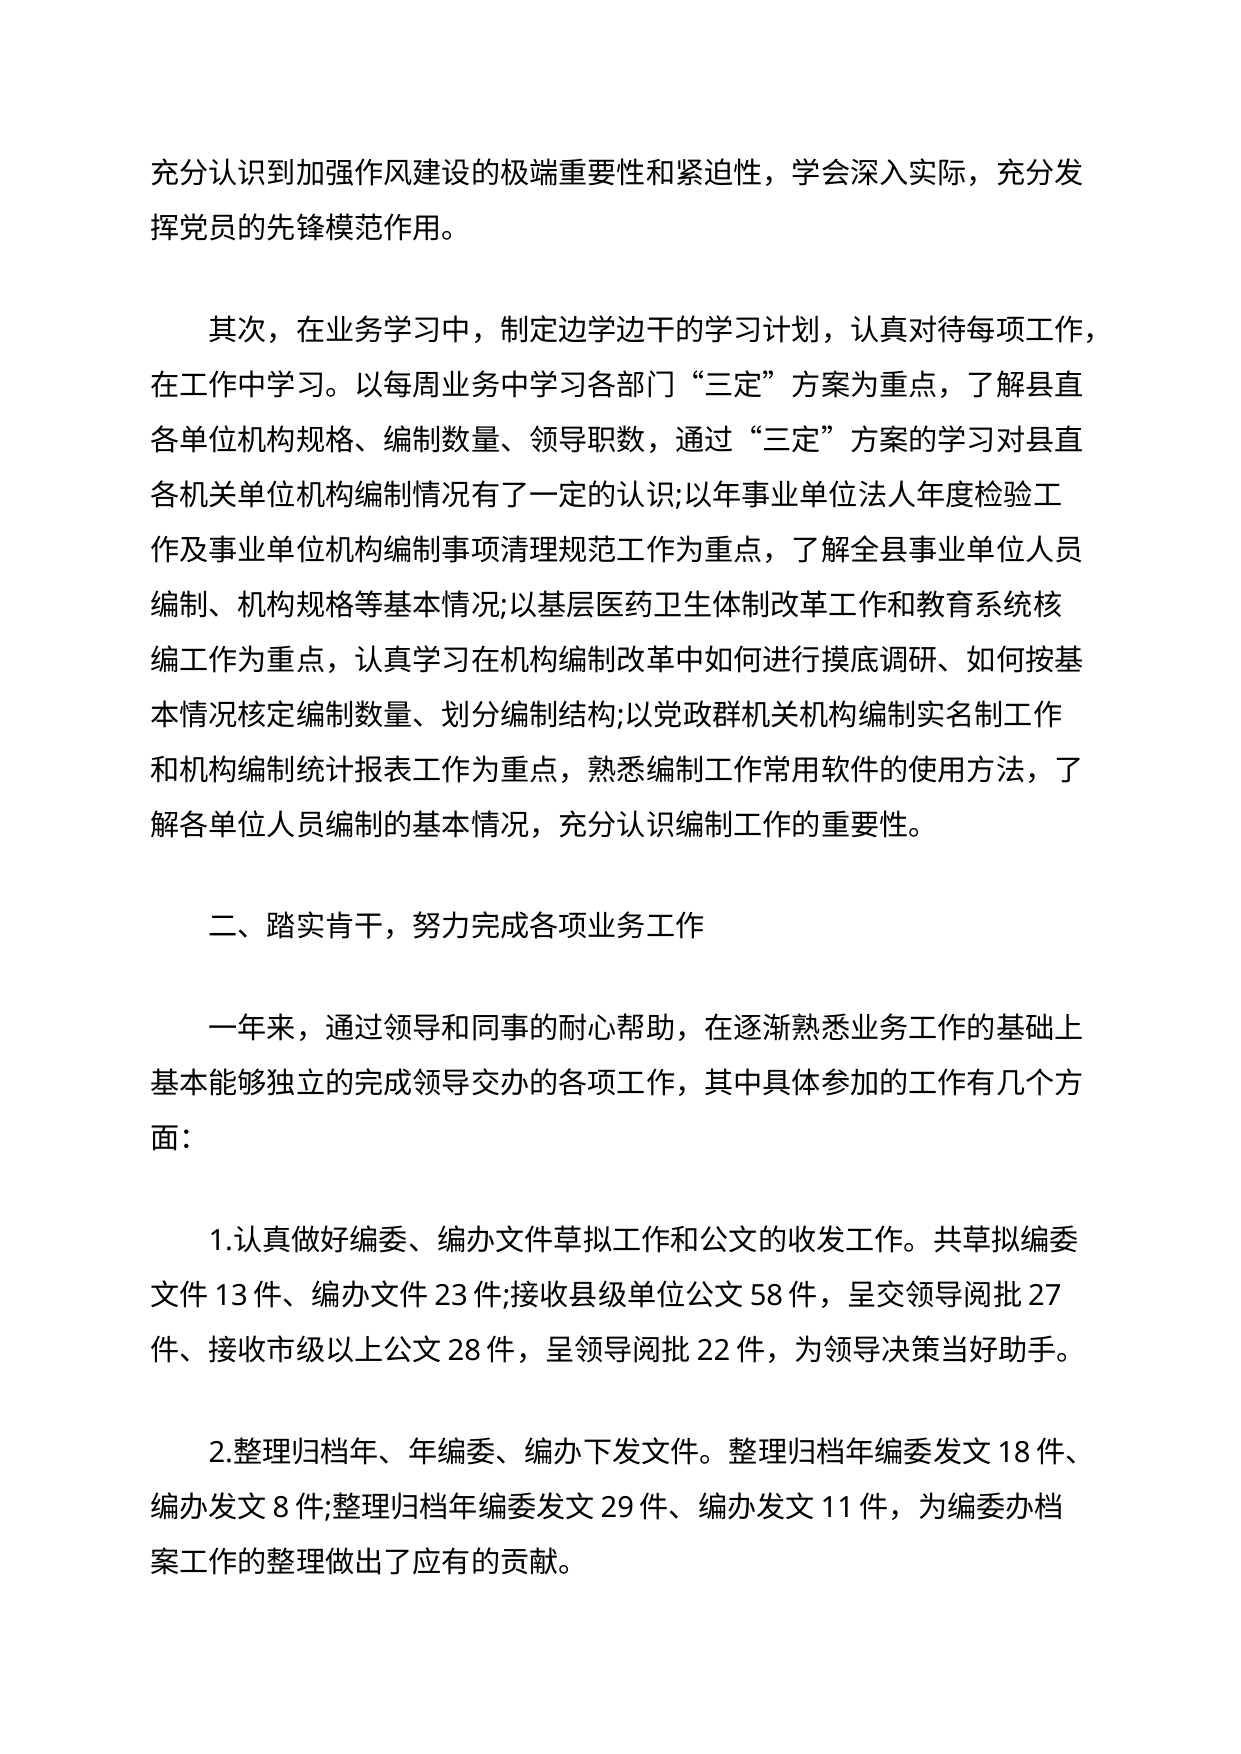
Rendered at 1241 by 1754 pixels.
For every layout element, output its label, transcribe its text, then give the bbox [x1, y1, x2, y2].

text 二、踏实肯干，努力完成各项业务工作 [150, 903, 1090, 945]
text 一年来，通过领导和同事的耐心帮助，在逐渐熟悉业务工作的基础上基本能够独立的完成领导交办的各项工作，其中具体参加的工作有几个方面： [150, 1004, 1090, 1157]
text 2.整理归档年、年编委、编办下发文件。整理归档年编委发文18件、编办发文8件;整理归档年编委发文29件、编办发文11件，为编委办档案工作的整理做出了应有的贡献。 [150, 1428, 1090, 1580]
text 1.认真做好编委、编办文件草拟工作和公文的收发工作。共草拟编委文件13件、编办文件23件;接收县级单位公文58件，呈交领导阅批27件、接收市级以上公文28件，呈领导阅批22件，为领导决策当好助手。 [150, 1216, 1090, 1368]
text 其次，在业务学习中，制定边学边干的学习计划，认真对待每项工作，在工作中学习。以每周业务中学习各部门“三定”方案为重点，了解县直各单位机构规格、编制数量、领导职数，通过“三定”方案的学习对县直各机关单位机构编制情况有了一定的认识;以年事业单位法人年度检验工作及事业单位机构编制事项清理规范工作为重点，了解全县事业单位人员编制、机构规格等基本情况;以基层医药卫生体制改革工作和教育系统核编工作为重点，认真学习在机构编制改革中如何进行摸底调研、如何按基本情况核定编制数量、划分编制结构;以党政群机关机构编制实名制工作和机构编制统计报表工作为重点，熟悉编制工作常用软件的使用方法，了解各单位人员编制的基本情况，充分认识编制工作的重要性。 [150, 307, 1090, 843]
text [150, 150, 1090, 247]
